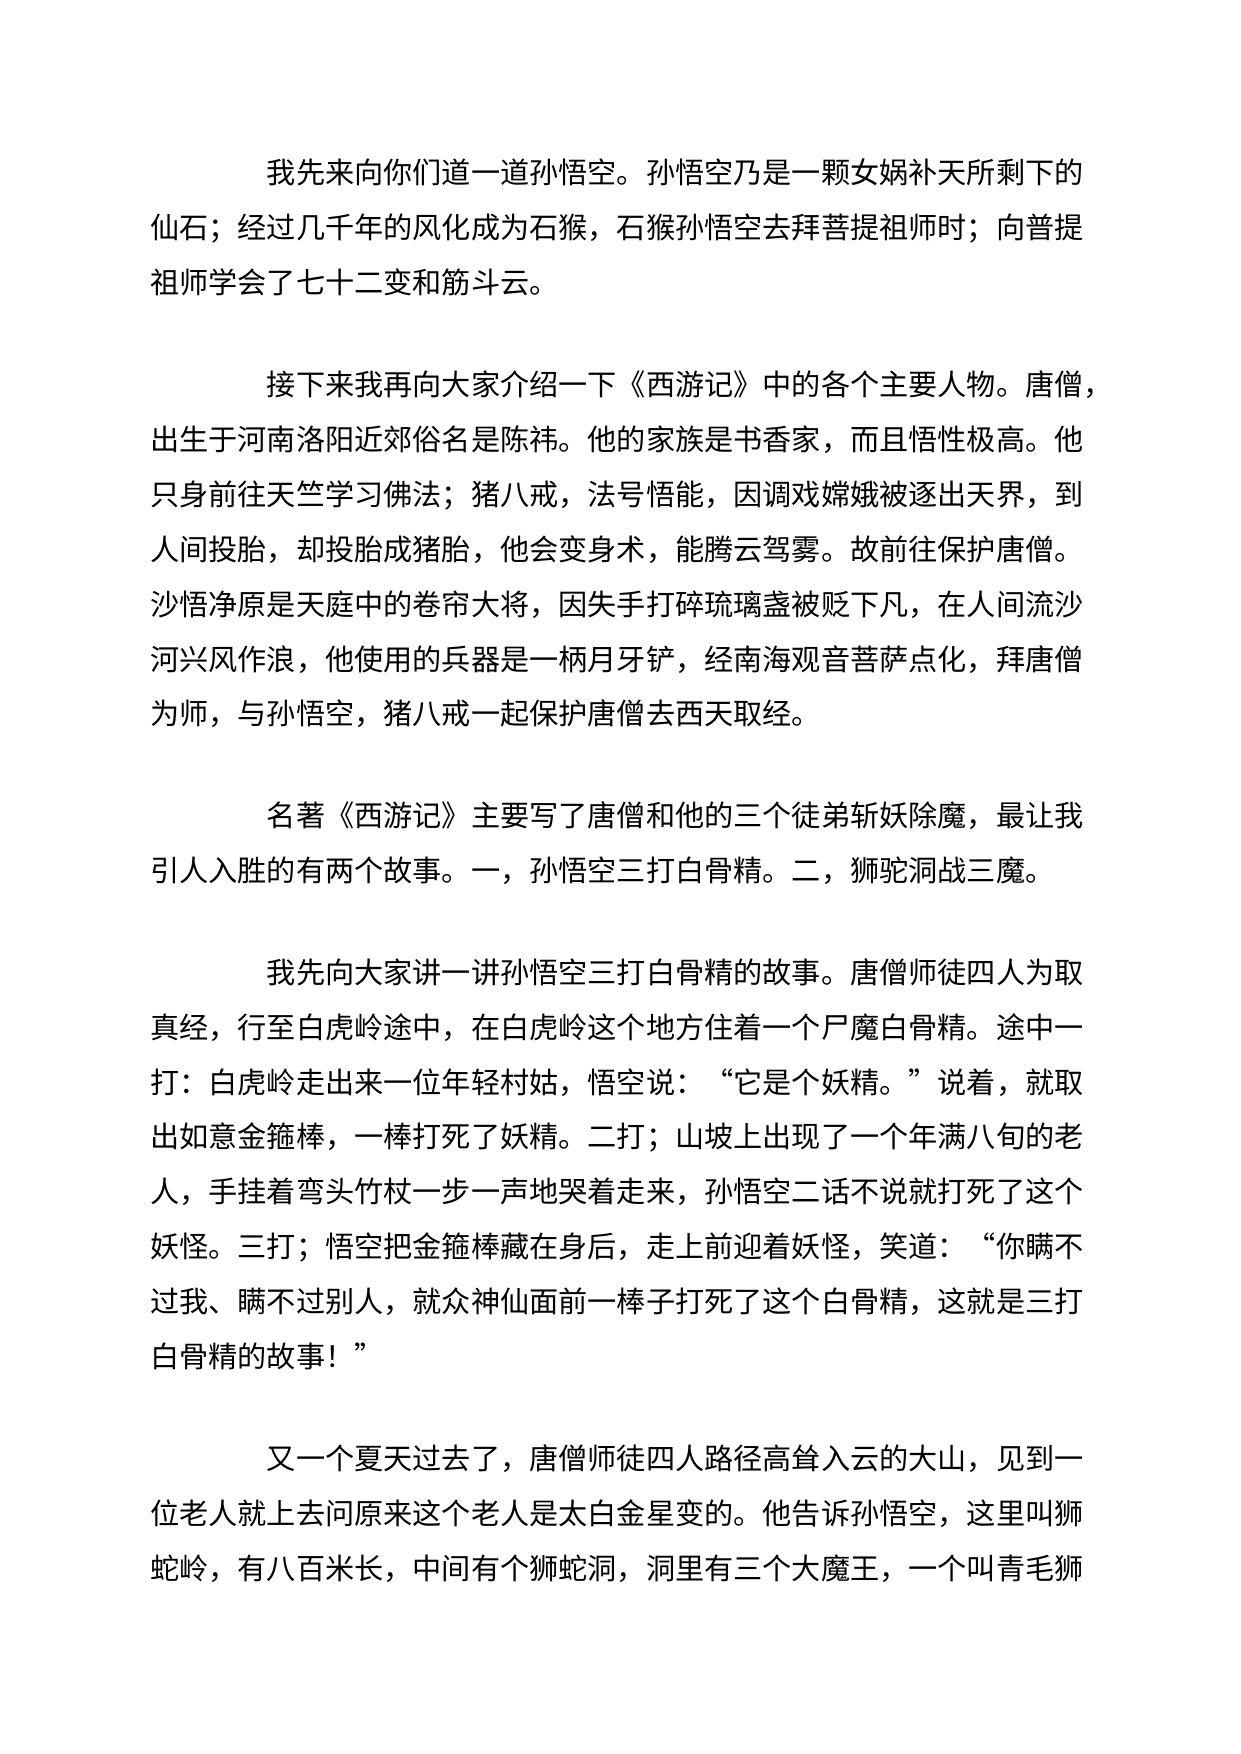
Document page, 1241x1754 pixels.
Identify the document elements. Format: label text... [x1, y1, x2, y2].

text 我先向大家讲一讲孙悟空三打白骨精的故事。唐僧师徒四人为取真经，行至白虎岭途中，在白虎岭这个地方住着一个尸魔白骨精。途中一打：白虎岭走出来一位年轻村姑，悟空说：“它是个妖精。”说着，就取出如意金箍棒，一棒打死了妖精。二打；山坡上出现了一个年满八旬的老人，手挂着弯头竹杖一步一声地哭着走来，孙悟空二话不说就打死了这个妖怪。三打；悟空把金箍棒藏在身后，走上前迎着妖怪，笑道：“你瞒不过我、瞒不过别人，就众神仙面前一棒子打死了这个白骨精，这就是三打白骨精的故事！” [150, 949, 1090, 1376]
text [150, 1435, 1090, 1587]
text 名著《西游记》主要写了唐僧和他的三个徒弟斩妖除魔，最让我引人入胜的有两个故事。一，孙悟空三打白骨精。二，狮驼洞战三魔。 [150, 793, 1090, 890]
text 接下来我再向大家介绍一下《西游记》中的各个主要人物。唐僧，出生于河南洛阳近郊俗名是陈祎。他的家族是书香家，而且悟性极高。他只身前往天竺学习佛法；猪八戒，法号悟能，因调戏嫦娥被逐出天界，到人间投胎，却投胎成猪胎，他会变身术，能腾云驾雾。故前往保护唐僧。沙悟净原是天庭中的卷帘大将，因失手打碎琉璃盏被贬下凡，在人间流沙河兴风作浪，他使用的兵器是一柄月牙铲，经南海观音菩萨点化，拜唐僧为师，与孙悟空，猪八戒一起保护唐僧去西天取经。 [150, 362, 1090, 733]
text 我先来向你们道一道孙悟空。孙悟空乃是一颗女娲补天所剩下的仙石；经过几千年的风化成为石猴，石猴孙悟空去拜菩提祖师时；向普提祖师学会了七十二变和筋斗云。 [150, 150, 1090, 302]
